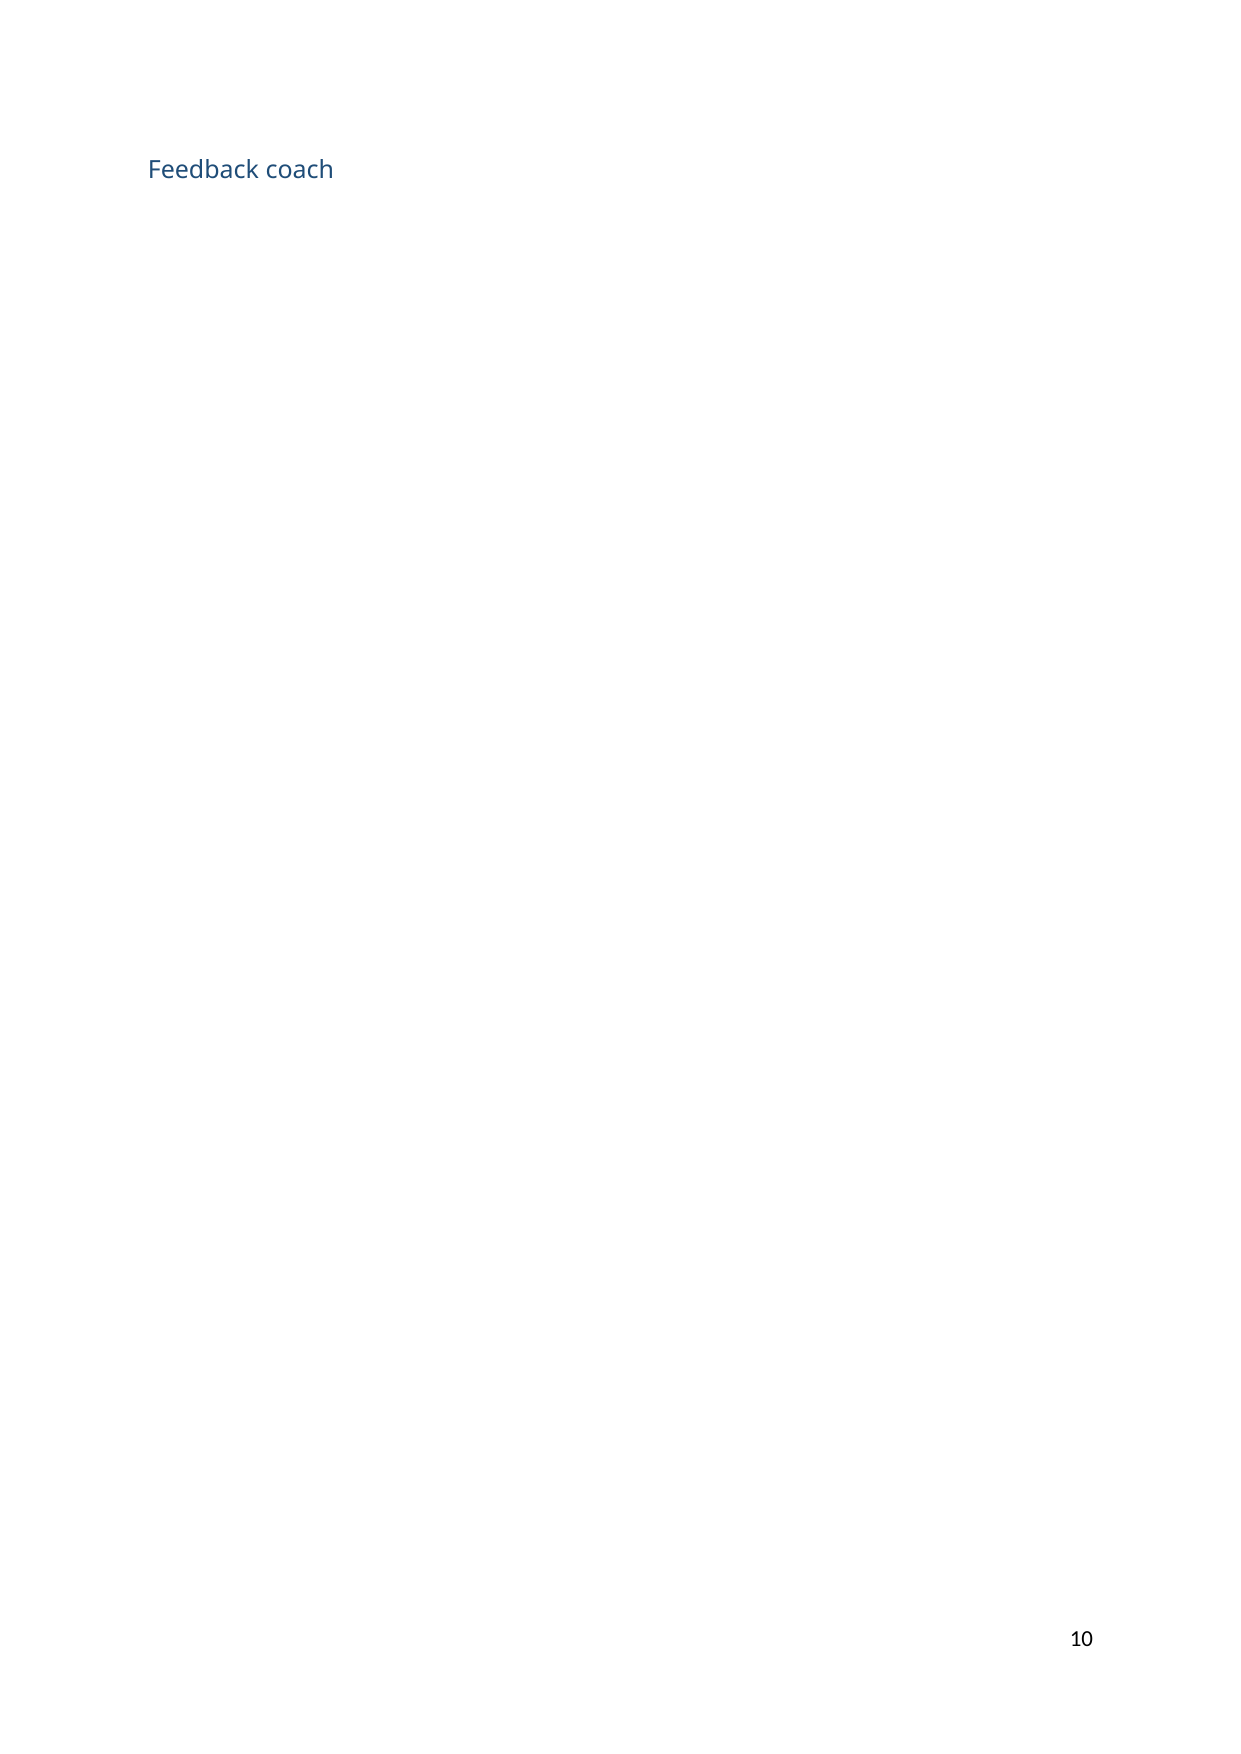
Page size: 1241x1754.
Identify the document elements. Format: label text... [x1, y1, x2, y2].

subtitle Feedback coach [148, 152, 1093, 223]
